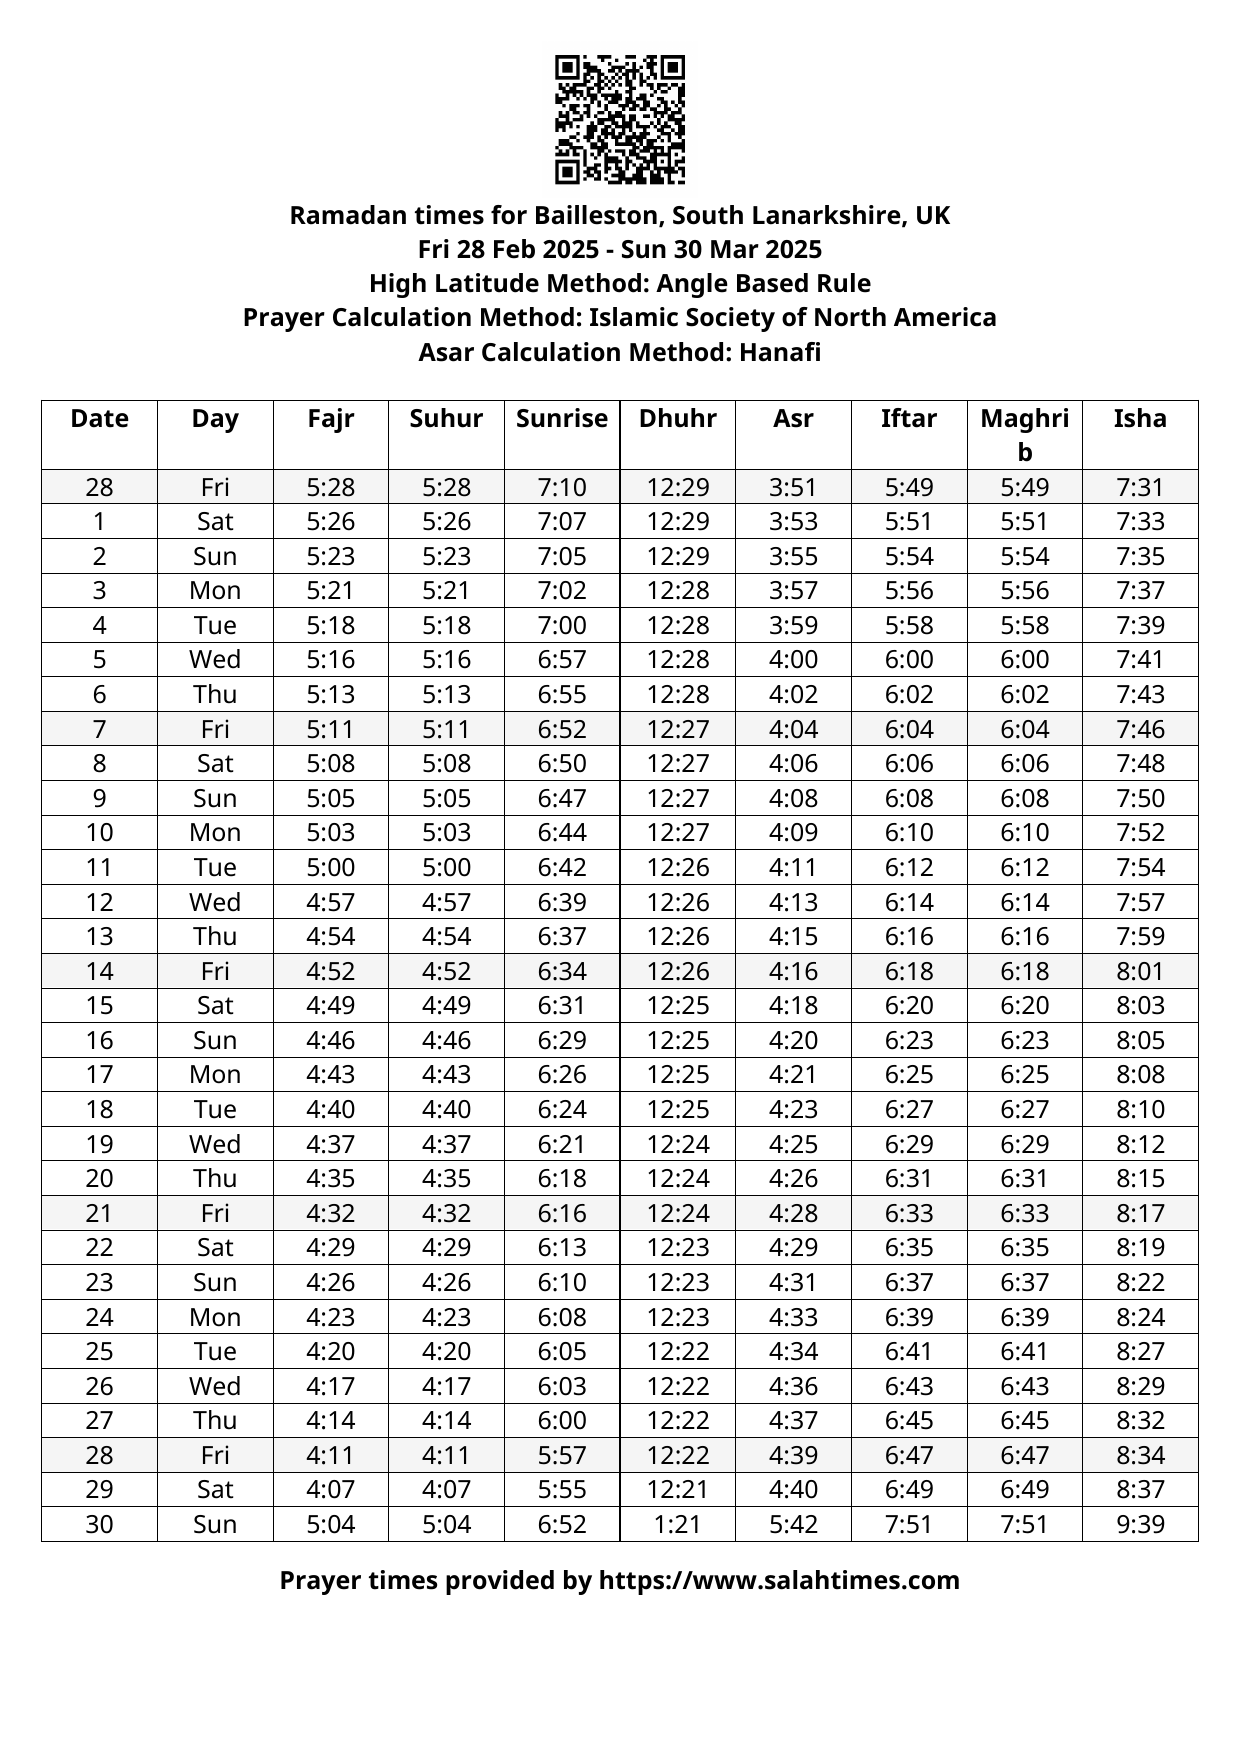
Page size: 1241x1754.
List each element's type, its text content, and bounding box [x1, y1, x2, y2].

table_cell 6:02 [968, 677, 1082, 711]
table_cell 13 [42, 919, 157, 953]
table_cell 5:26 [389, 504, 504, 538]
table_cell 4:37 [389, 1127, 504, 1160]
table_cell 6:42 [505, 850, 619, 884]
table_cell 5:26 [274, 504, 388, 538]
table_cell 21 [42, 1196, 157, 1229]
table_cell 6:39 [968, 1300, 1082, 1333]
table_cell 5:13 [389, 677, 504, 711]
table_cell 4:57 [274, 885, 388, 918]
table_cell 4:21 [736, 1058, 851, 1091]
table_cell 4:29 [736, 1231, 851, 1264]
table_cell 6:10 [505, 1265, 619, 1299]
table_cell 4:29 [389, 1231, 504, 1264]
table_cell 12 [42, 885, 157, 918]
table_cell 6:26 [505, 1058, 619, 1091]
table_cell 12:29 [621, 539, 735, 572]
table_cell 4:02 [736, 677, 851, 711]
table_cell 6:00 [852, 643, 967, 676]
table_cell 4:20 [274, 1334, 388, 1368]
table_cell 6:45 [968, 1404, 1082, 1437]
table_cell 8:03 [1083, 989, 1198, 1022]
table_cell 8:27 [1083, 1334, 1198, 1368]
table_cell 4:16 [736, 954, 851, 987]
table_cell 8:29 [1083, 1369, 1198, 1402]
table_cell 4:46 [274, 1023, 388, 1057]
text Ramadan times for Bailleston, South Lanarkshire, UK [42, 198, 1198, 232]
table_cell 12:22 [621, 1369, 735, 1402]
table_cell 6:31 [505, 989, 619, 1022]
table_cell 7:07 [505, 504, 619, 538]
table_cell 5:00 [389, 850, 504, 884]
table_cell 6:34 [505, 954, 619, 987]
table_cell 5:57 [505, 1438, 619, 1472]
table_cell Thu [158, 1161, 273, 1195]
table_cell Sun [158, 781, 273, 814]
table_cell 4:06 [736, 746, 851, 780]
table_cell 4:39 [736, 1438, 851, 1472]
table_cell 6:20 [968, 989, 1082, 1022]
table_cell 4:49 [274, 989, 388, 1022]
table_cell 6:16 [968, 919, 1082, 953]
table_cell 18 [42, 1092, 157, 1126]
table_cell 8:01 [1083, 954, 1198, 987]
table_cell 6:31 [852, 1161, 967, 1195]
table_cell 6:41 [852, 1334, 967, 1368]
table_cell 10 [42, 816, 157, 849]
table_cell 22 [42, 1231, 157, 1264]
table_cell 6:06 [968, 746, 1082, 780]
table_cell 6:33 [968, 1196, 1082, 1229]
table_cell 4:26 [736, 1161, 851, 1195]
table_cell 6:29 [968, 1127, 1082, 1160]
table_cell 14 [42, 954, 157, 987]
table_cell 4:25 [736, 1127, 851, 1160]
table_cell 12:29 [621, 470, 735, 503]
table_cell 6:43 [968, 1369, 1082, 1402]
table_cell 6:33 [852, 1196, 967, 1229]
table_cell Sat [158, 1231, 273, 1264]
table_cell 12:23 [621, 1231, 735, 1264]
table_cell 5 [42, 643, 157, 676]
table_cell 3:57 [736, 574, 851, 607]
table_cell 6:00 [968, 643, 1082, 676]
table_cell Wed [158, 885, 273, 918]
table_cell Fri [158, 954, 273, 987]
table_cell 8:24 [1083, 1300, 1198, 1333]
table_cell 8:32 [1083, 1404, 1198, 1437]
table_cell 28 [42, 470, 157, 503]
table_cell Tue [158, 850, 273, 884]
table_cell 4:40 [736, 1473, 851, 1506]
table_cell 4:54 [389, 919, 504, 953]
table_cell 6:03 [505, 1369, 619, 1402]
table_cell 5:51 [968, 504, 1082, 538]
table_cell 4:11 [736, 850, 851, 884]
table_cell 1 [42, 504, 157, 538]
table_cell 6:21 [505, 1127, 619, 1160]
table_cell 5:49 [852, 470, 967, 503]
table_cell Tue [158, 1334, 273, 1368]
table_cell 6:16 [852, 919, 967, 953]
table_cell 6:24 [505, 1092, 619, 1126]
table_cell 8:12 [1083, 1127, 1198, 1160]
table_cell Fri [158, 712, 273, 745]
table_cell 6:05 [505, 1334, 619, 1368]
text Prayer times provided by https://www.salahtimes.com [42, 1563, 1198, 1597]
table_cell 2 [42, 539, 157, 572]
table_cell 5:13 [274, 677, 388, 711]
table_cell 4:32 [389, 1196, 504, 1229]
table_cell 6:27 [852, 1092, 967, 1126]
table_header Dhuhr [621, 401, 735, 469]
table_cell 5:18 [274, 608, 388, 642]
table_cell 12:27 [621, 816, 735, 849]
table_cell 5:23 [389, 539, 504, 572]
table_cell Sun [158, 1023, 273, 1057]
table_cell Tue [158, 1092, 273, 1126]
table_cell 8:22 [1083, 1265, 1198, 1299]
table_cell 6:23 [968, 1023, 1082, 1057]
table_header Iftar [852, 401, 967, 469]
table_cell 3:53 [736, 504, 851, 538]
table_cell 6:43 [852, 1369, 967, 1402]
table_cell 20 [42, 1161, 157, 1195]
table_cell 5:23 [274, 539, 388, 572]
table_cell 6:49 [968, 1473, 1082, 1506]
table_cell 6:39 [852, 1300, 967, 1333]
table_cell 6:08 [968, 781, 1082, 814]
table_cell Wed [158, 643, 273, 676]
table_cell 29 [42, 1473, 157, 1506]
table_cell 23 [42, 1265, 157, 1299]
table_cell 4:35 [274, 1161, 388, 1195]
table_cell Sun [158, 539, 273, 572]
table_cell 6:04 [968, 712, 1082, 745]
table_cell 7:46 [1083, 712, 1198, 745]
table_cell 4:31 [736, 1265, 851, 1299]
table_cell 4:52 [274, 954, 388, 987]
table_cell 12:25 [621, 989, 735, 1022]
table_cell 12:27 [621, 746, 735, 780]
table_cell 6:47 [852, 1438, 967, 1472]
table_cell 12:27 [621, 781, 735, 814]
table_cell 12:22 [621, 1438, 735, 1472]
table_cell 6:47 [968, 1438, 1082, 1472]
table_cell 6:41 [968, 1334, 1082, 1368]
table_cell 4:18 [736, 989, 851, 1022]
table_cell 5:04 [389, 1507, 504, 1541]
table_cell 4:34 [736, 1334, 851, 1368]
table_cell 4:20 [389, 1334, 504, 1368]
text High Latitude Method: Angle Based Rule [42, 266, 1198, 300]
table_cell 6:29 [852, 1127, 967, 1160]
table_cell 4:15 [736, 919, 851, 953]
table_cell Thu [158, 677, 273, 711]
table_cell 8:34 [1083, 1438, 1198, 1472]
table_cell 7:35 [1083, 539, 1198, 572]
table_cell 6:12 [968, 850, 1082, 884]
table_cell 8:19 [1083, 1231, 1198, 1264]
table_cell Tue [158, 608, 273, 642]
text Asar Calculation Method: Hanafi [42, 334, 1198, 368]
table_cell 6:50 [505, 746, 619, 780]
table_cell 4:11 [389, 1438, 504, 1472]
table_cell 4:26 [274, 1265, 388, 1299]
table_header Fajr [274, 401, 388, 469]
table_cell 6:00 [505, 1404, 619, 1437]
table_cell 4:37 [736, 1404, 851, 1437]
table_cell 3:55 [736, 539, 851, 572]
table_cell 8:10 [1083, 1092, 1198, 1126]
table_cell 25 [42, 1334, 157, 1368]
table_cell 7:51 [968, 1507, 1082, 1541]
table_cell 6:12 [852, 850, 967, 884]
table_cell Thu [158, 1404, 273, 1437]
table_cell 7:33 [1083, 504, 1198, 538]
table_cell 7:54 [1083, 850, 1198, 884]
table_cell 8:15 [1083, 1161, 1198, 1195]
table_cell 3:51 [736, 470, 851, 503]
table_cell 6:10 [968, 816, 1082, 849]
table_cell 30 [42, 1507, 157, 1541]
table_cell 4:20 [736, 1023, 851, 1057]
table_header Isha [1083, 401, 1198, 469]
table_cell 6 [42, 677, 157, 711]
table_cell 4:26 [389, 1265, 504, 1299]
table_cell 5:28 [389, 470, 504, 503]
table_cell Wed [158, 1127, 273, 1160]
table_cell 12:23 [621, 1300, 735, 1333]
table_cell 7:37 [1083, 574, 1198, 607]
table_cell 12:23 [621, 1265, 735, 1299]
table_cell 5:18 [389, 608, 504, 642]
table_cell 4:35 [389, 1161, 504, 1195]
table_cell 4 [42, 608, 157, 642]
table_cell 12:24 [621, 1161, 735, 1195]
table_cell 6:45 [852, 1404, 967, 1437]
table_cell 6:52 [505, 712, 619, 745]
table_cell 6:18 [968, 954, 1082, 987]
table_cell 4:29 [274, 1231, 388, 1264]
table_cell 7:10 [505, 470, 619, 503]
table_cell 6:16 [505, 1196, 619, 1229]
table_cell 6:18 [505, 1161, 619, 1195]
table_cell 7:50 [1083, 781, 1198, 814]
table_cell 19 [42, 1127, 157, 1160]
table_cell 7:31 [1083, 470, 1198, 503]
table_cell 12:25 [621, 1092, 735, 1126]
table_header Sunrise [505, 401, 619, 469]
table_cell 24 [42, 1300, 157, 1333]
table_cell 4:09 [736, 816, 851, 849]
table_cell 7:57 [1083, 885, 1198, 918]
table_cell 4:49 [389, 989, 504, 1022]
table_cell 4:14 [389, 1404, 504, 1437]
table_cell 12:24 [621, 1196, 735, 1229]
table_cell 7:52 [1083, 816, 1198, 849]
table_header Date [42, 401, 157, 469]
table_cell 8:05 [1083, 1023, 1198, 1057]
text Fri 28 Feb 2025 - Sun 30 Mar 2025 [42, 232, 1198, 266]
table_cell 6:14 [852, 885, 967, 918]
table_cell 9 [42, 781, 157, 814]
table_cell 4:52 [389, 954, 504, 987]
table_cell 8 [42, 746, 157, 780]
table_cell Sat [158, 989, 273, 1022]
table_cell Sat [158, 1473, 273, 1506]
table_cell 4:23 [736, 1092, 851, 1126]
table_cell 6:35 [852, 1231, 967, 1264]
table_cell 8:37 [1083, 1473, 1198, 1506]
table_cell 5:54 [968, 539, 1082, 572]
table_cell 4:32 [274, 1196, 388, 1229]
table_cell 5:05 [389, 781, 504, 814]
table_cell 12:27 [621, 712, 735, 745]
table_cell 5:03 [389, 816, 504, 849]
table_cell 12:28 [621, 643, 735, 676]
table_cell 4:08 [736, 781, 851, 814]
table_cell 4:54 [274, 919, 388, 953]
table_cell 5:49 [968, 470, 1082, 503]
table_cell 26 [42, 1369, 157, 1402]
table_header Maghrib [968, 401, 1082, 469]
table_cell 6:04 [852, 712, 967, 745]
table_cell 5:03 [274, 816, 388, 849]
table_cell Fri [158, 1196, 273, 1229]
table_cell 6:29 [505, 1023, 619, 1057]
table_cell Wed [158, 1369, 273, 1402]
table_header Suhur [389, 401, 504, 469]
table_cell 8:17 [1083, 1196, 1198, 1229]
table_cell 12:28 [621, 574, 735, 607]
table_cell 5:56 [968, 574, 1082, 607]
table_cell 7:48 [1083, 746, 1198, 780]
table_cell 4:36 [736, 1369, 851, 1402]
table_cell 6:49 [852, 1473, 967, 1506]
table_cell 7:00 [505, 608, 619, 642]
table_cell 12:26 [621, 919, 735, 953]
table_cell 15 [42, 989, 157, 1022]
table_cell 5:16 [389, 643, 504, 676]
table_cell 6:10 [852, 816, 967, 849]
table_cell 6:23 [852, 1023, 967, 1057]
table_cell 4:11 [274, 1438, 388, 1472]
picture [542, 41, 699, 198]
table_cell 4:07 [389, 1473, 504, 1506]
table_cell 5:11 [389, 712, 504, 745]
table_cell 3:59 [736, 608, 851, 642]
table_cell 4:14 [274, 1404, 388, 1437]
table_cell 5:51 [852, 504, 967, 538]
table_cell 5:00 [274, 850, 388, 884]
table_cell 1:21 [621, 1507, 735, 1541]
table_cell 6:37 [852, 1265, 967, 1299]
table_cell 5:21 [274, 574, 388, 607]
table_cell Thu [158, 919, 273, 953]
table_cell 6:25 [852, 1058, 967, 1091]
table_cell 7:59 [1083, 919, 1198, 953]
table_cell Fri [158, 1438, 273, 1472]
table_cell 4:33 [736, 1300, 851, 1333]
table_cell 7:02 [505, 574, 619, 607]
table_cell 6:44 [505, 816, 619, 849]
table_cell 5:21 [389, 574, 504, 607]
table_cell 12:26 [621, 850, 735, 884]
table_cell Sat [158, 504, 273, 538]
table_cell 28 [42, 1438, 157, 1472]
table_cell 6:08 [852, 781, 967, 814]
table_cell 12:26 [621, 954, 735, 987]
table_cell 5:56 [852, 574, 967, 607]
table_cell 5:05 [274, 781, 388, 814]
table_cell 11 [42, 850, 157, 884]
table_cell 12:22 [621, 1404, 735, 1437]
table_cell 4:23 [389, 1300, 504, 1333]
table_cell 12:29 [621, 504, 735, 538]
table_cell 9:39 [1083, 1507, 1198, 1541]
table_cell 4:43 [274, 1058, 388, 1091]
table_cell 5:58 [968, 608, 1082, 642]
table_cell 6:37 [968, 1265, 1082, 1299]
table_cell 5:54 [852, 539, 967, 572]
table_cell 27 [42, 1404, 157, 1437]
table_cell 12:25 [621, 1058, 735, 1091]
table_cell 17 [42, 1058, 157, 1091]
table_cell 4:40 [274, 1092, 388, 1126]
table_cell Sun [158, 1265, 273, 1299]
table_cell 12:22 [621, 1334, 735, 1368]
table_cell 6:57 [505, 643, 619, 676]
table_cell Sat [158, 746, 273, 780]
table_cell 4:07 [274, 1473, 388, 1506]
table_header Day [158, 401, 273, 469]
table_cell 12:21 [621, 1473, 735, 1506]
table_cell 12:28 [621, 608, 735, 642]
table_cell Mon [158, 574, 273, 607]
table_cell 7:39 [1083, 608, 1198, 642]
table_cell 4:17 [389, 1369, 504, 1402]
table_cell 5:08 [389, 746, 504, 780]
table_cell 5:42 [736, 1507, 851, 1541]
table_cell 7:51 [852, 1507, 967, 1541]
table_cell 5:58 [852, 608, 967, 642]
table_cell 12:24 [621, 1127, 735, 1160]
table_cell 4:40 [389, 1092, 504, 1126]
table_cell 4:23 [274, 1300, 388, 1333]
table_cell 4:00 [736, 643, 851, 676]
table_cell 4:13 [736, 885, 851, 918]
table_cell 5:28 [274, 470, 388, 503]
table_cell 6:37 [505, 919, 619, 953]
table_cell 4:28 [736, 1196, 851, 1229]
table_cell Sun [158, 1507, 273, 1541]
table_cell 12:25 [621, 1023, 735, 1057]
table_cell 5:11 [274, 712, 388, 745]
table_cell 3 [42, 574, 157, 607]
table_header Asr [736, 401, 851, 469]
table_cell 8:08 [1083, 1058, 1198, 1091]
table_cell 6:02 [852, 677, 967, 711]
table_cell 4:46 [389, 1023, 504, 1057]
table_cell 4:37 [274, 1127, 388, 1160]
table_cell 6:27 [968, 1092, 1082, 1126]
table_cell 7:05 [505, 539, 619, 572]
table_cell 12:28 [621, 677, 735, 711]
table_cell 6:08 [505, 1300, 619, 1333]
table_cell 6:35 [968, 1231, 1082, 1264]
table_cell 6:47 [505, 781, 619, 814]
table_cell 6:18 [852, 954, 967, 987]
table_cell 6:06 [852, 746, 967, 780]
table_cell 6:39 [505, 885, 619, 918]
table_cell 6:52 [505, 1507, 619, 1541]
table_cell 6:55 [505, 677, 619, 711]
table_cell 6:25 [968, 1058, 1082, 1091]
table_cell Mon [158, 816, 273, 849]
table_cell 7 [42, 712, 157, 745]
table_cell 4:04 [736, 712, 851, 745]
table_cell Mon [158, 1300, 273, 1333]
table_cell 5:55 [505, 1473, 619, 1506]
table_cell 6:14 [968, 885, 1082, 918]
table_cell 5:04 [274, 1507, 388, 1541]
table_cell 16 [42, 1023, 157, 1057]
table_cell 4:57 [389, 885, 504, 918]
table_cell Mon [158, 1058, 273, 1091]
table_cell 6:20 [852, 989, 967, 1022]
table_cell 7:41 [1083, 643, 1198, 676]
text Prayer Calculation Method: Islamic Society of North America [42, 300, 1198, 334]
table_cell 6:13 [505, 1231, 619, 1264]
table_cell 4:17 [274, 1369, 388, 1402]
table_cell 7:43 [1083, 677, 1198, 711]
table_cell 5:16 [274, 643, 388, 676]
table_cell 12:26 [621, 885, 735, 918]
table_cell 5:08 [274, 746, 388, 780]
table_cell Fri [158, 470, 273, 503]
table_cell 4:43 [389, 1058, 504, 1091]
table_cell 6:31 [968, 1161, 1082, 1195]
